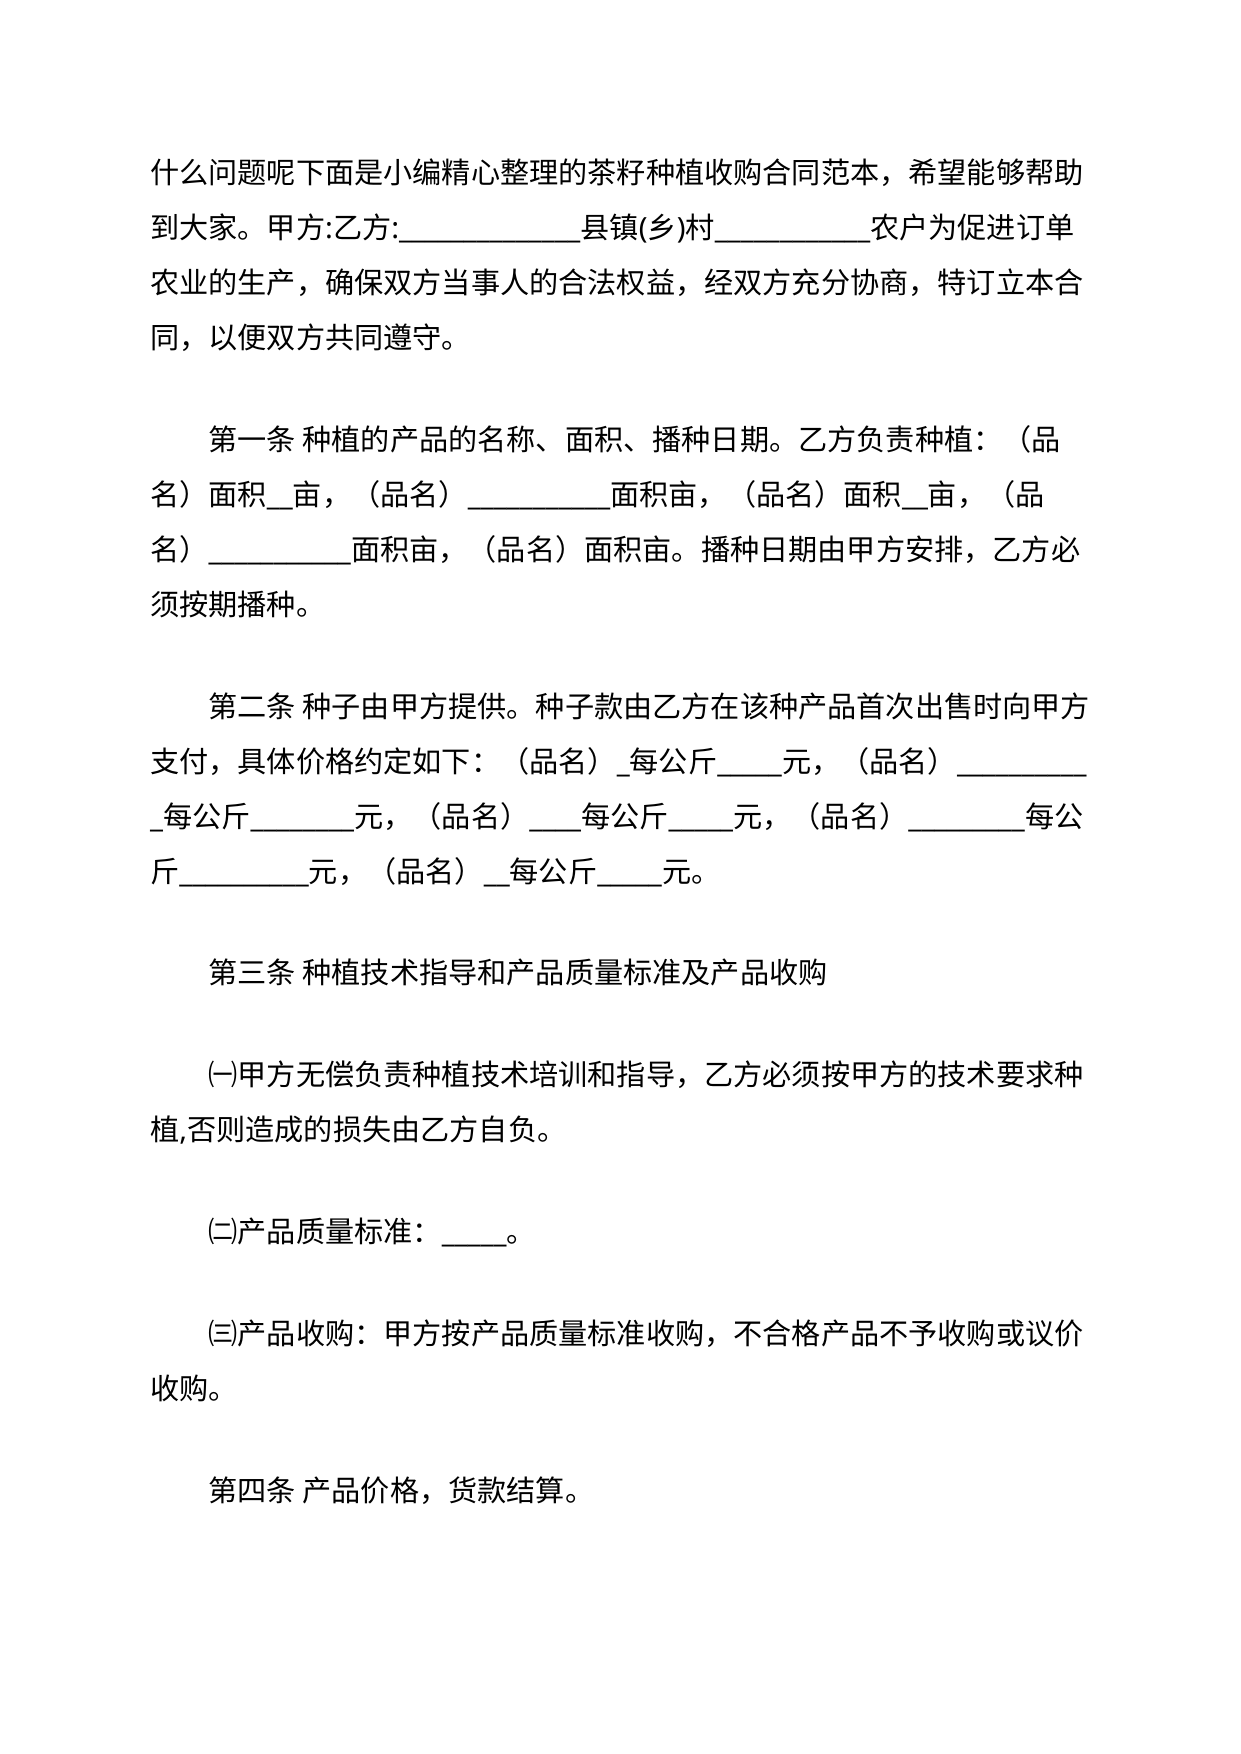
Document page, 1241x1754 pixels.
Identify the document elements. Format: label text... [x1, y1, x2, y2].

text ㈡产品质量标准：_____。 [150, 1209, 1090, 1251]
text 第二条 种子由甲方提供。种子款由乙方在该种产品首次出售时向甲方支付，具体价格约定如下：（品名）_每公斤_____元，（品名）___________每公斤________元，（品名）____每公斤_____元，（品名）_________每公斤__________元，（品名）__每公斤_____元。 [150, 683, 1090, 891]
text 第四条 产品价格，货款结算。 [150, 1467, 1090, 1510]
text 第三条 种植技术指导和产品质量标准及产品收购 [150, 950, 1090, 992]
text ㈢产品收购：甲方按产品质量标准收购，不合格产品不予收购或议价收购。 [150, 1311, 1090, 1408]
text 第一条 种植的产品的名称、面积、播种日期。乙方负责种植：（品名）面积__亩，（品名）___________面积亩，（品名）面积__亩，（品名）___________面积亩，（品名）面积亩。播种日期由甲方安排，乙方必须按期播种。 [150, 417, 1090, 624]
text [150, 150, 1090, 357]
text ㈠甲方无偿负责种植技术培训和指导，乙方必须按甲方的技术要求种植,否则造成的损失由乙方自负。 [150, 1052, 1090, 1149]
